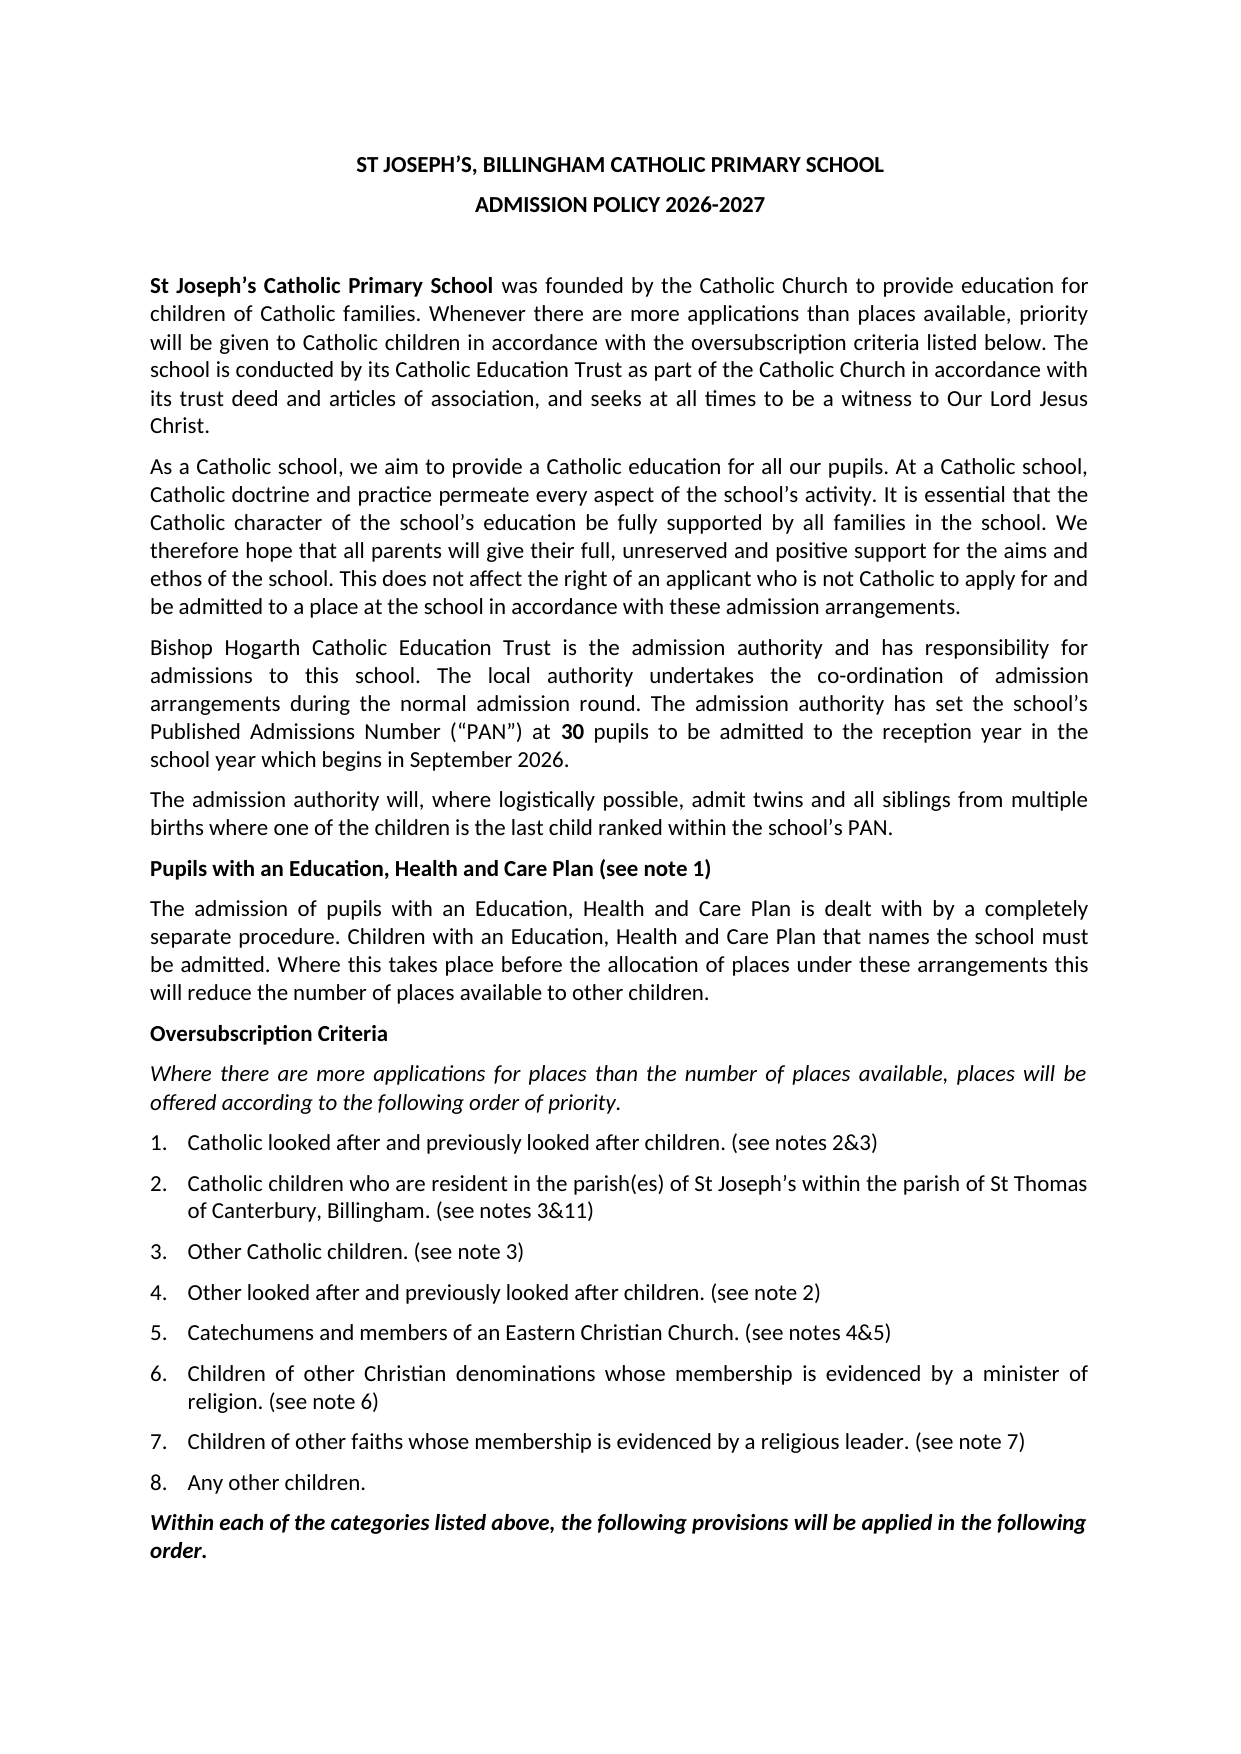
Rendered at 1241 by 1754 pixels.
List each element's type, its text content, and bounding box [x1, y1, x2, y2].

subtitle Oversubscription Criteria [150, 1019, 1090, 1047]
list Any other children. [150, 1468, 1090, 1496]
list Other looked after and previously looked after children. (see note 2) [150, 1278, 1090, 1306]
text St Joseph’s Catholic Primary School was founded by the Catholic Church to provide education for children of Catholic families. Whenever there are more applications than places available, priority will be given to Catholic children in accordance with the oversubscription criteria listed below. The school is conducted by its Catholic Education Trust as part of the Catholic Church in accordance with its trust deed and articles of association, and seeks at all times to be a witness to Our Lord Jesus Christ. [150, 272, 1090, 440]
list Children of other faiths whose membership is evidenced by a religious leader. (see note 7) [150, 1427, 1090, 1455]
list Children of other Christian denominations whose membership is evidenced by a minister of religion. (see note 6) [150, 1359, 1090, 1415]
text ST JOSEPH’S, BILLINGHAM CATHOLIC PRIMARY SCHOOL [150, 150, 1090, 178]
text ADMISSION POLICY 2026-2027 [150, 191, 1090, 218]
text The admission of pupils with an Education, Health and Care Plan is dealt with by a completely separate procedure. Children with an Education, Health and Care Plan that names the school must be admitted. Where this takes place before the allocation of places under these arrangements this will reduce the number of places available to other children. [150, 894, 1090, 1007]
text Where there are more applications for places than the number of places available, places will be offered according to the following order of priority. [150, 1059, 1090, 1116]
list Other Catholic children. (see note 3) [150, 1237, 1090, 1265]
list Catechumens and members of an Eastern Christian Church. (see notes 4&5) [150, 1318, 1090, 1346]
text As a Catholic school, we aim to provide a Catholic education for all our pupils. At a Catholic school, Catholic doctrine and practice permeate every aspect of the school’s activity. It is essential that the Catholic character of the school’s education be fully supported by all families in the school. We therefore hope that all parents will give their full, unreserved and positive support for the aims and ethos of the school. This does not affect the right of an applicant who is not Catholic to apply for and be admitted to a place at the school in accordance with these admission arrangements. [150, 452, 1090, 620]
text Within each of the categories listed above, the following provisions will be applied in the following order. [150, 1508, 1090, 1564]
subtitle Pupils with an Education, Health and Care Plan (see note 1) [150, 854, 1090, 882]
list Catholic children who are resident in the parish(es) of St Joseph’s within the parish of St Thomas of Canterbury, Billingham. (see notes 3&11) [150, 1169, 1090, 1225]
text Bishop Hogarth Catholic Education Trust is the admission authority and has responsibility for admissions to this school. The local authority undertakes the co-ordination of admission arrangements during the normal admission round. The admission authority has set the school’s Published Admissions Number (“PAN”) at 30 pupils to be admitted to the reception year in the school year which begins in September 2026. [150, 633, 1090, 773]
list Catholic looked after and previously looked after children. (see notes 2&3) [150, 1128, 1090, 1156]
text The admission authority will, where logistically possible, admit twins and all siblings from multiple births where one of the children is the last child ranked within the school’s PAN. [150, 785, 1090, 841]
